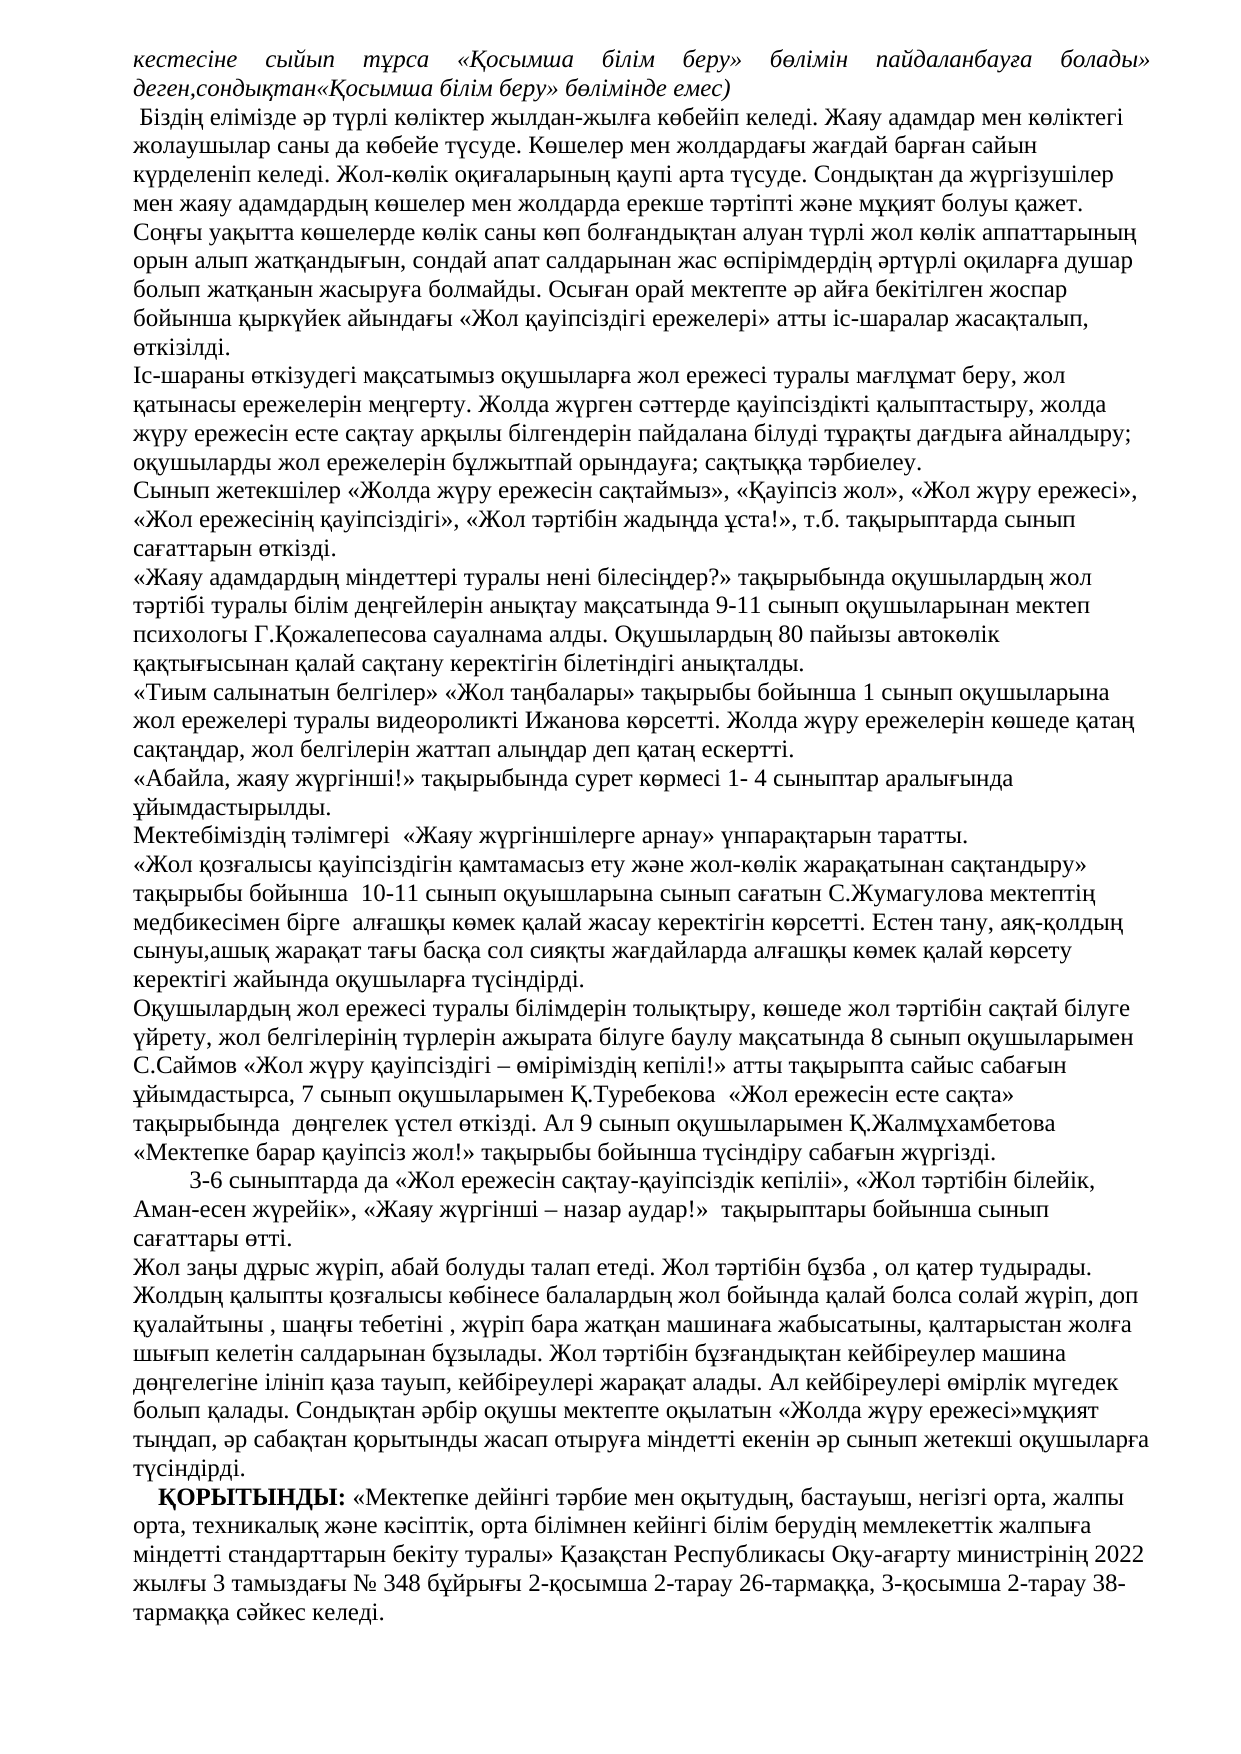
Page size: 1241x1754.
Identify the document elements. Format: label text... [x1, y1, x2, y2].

text «Абайла, жаяу жүргінші!» тақырыбында сурет көрмесі 1- 4 сыныптар аралығында ұйымдастырылды. [133, 763, 1152, 821]
text 3-6 сыныптарда да «Жол ережесін сақтау-қауіпсіздік кепіліі», «Жол тәртібін білейік, Аман-есен жүрейік», «Жаяу жүргінші – назар аудар!» тақырыптары бойынша сынып сағаттары өтті. [133, 1166, 1152, 1252]
text Біздің елімізде әр түрлі көліктер жылдан-жылға көбейіп келеді. Жаяу адамдар мен көліктегі жолаушылар саны да көбейе түсуде. Көшелер мен жолдардағы жағдай барған сайын күрделеніп келеді. Жол-көлік оқиғаларының қаупі арта түсуде. Сондықтан да жүргізушілер мен жаяу адамдардың көшелер мен жолдарда ерекше тәртіпті және мұқият болуы қажет. Соңғы уақытта көшелерде көлік саны көп болғандықтан алуан түрлі жол көлік аппаттарының орын алып жатқандығын, сондай апат салдарынан жас өспірімдердің әртүрлі оқиларға душар болып жатқанын жасыруға болмайды. Осыған орай мектепте әр айға бекітілген жоспар бойынша қыркүйек айындағы «Жол қауіпсіздігі ережелері» атты іс-шаралар жасақталып, өткізілді. [133, 102, 1152, 361]
text Іс-шараны өткізудегі мақсатымыз оқушыларға жол ережесі туралы мағлұмат беру, жол қатынасы ережелерін меңгерту. Жолда жүрген сәттерде қауіпсіздікті қалыптастыру, жолда жүру ережесін есте сақтау арқылы білгендерін пайдалана білуді тұрақты дағдыға айналдыру; оқушыларды жол ережелерін бұлжытпай орындауға; сақтыққа тәрбиелеу. [133, 361, 1152, 476]
text ҚОРЫТЫНДЫ: «Мектепке дейінгі тәрбие мен оқытудың, бастауыш, негізгі орта, жалпы орта, техникалық және кәсіптік, орта білімнен кейінгі білім берудің мемлекеттік жалпыға міндетті стандарттарын бекіту туралы» Қазақстан Республикасы Оқу-ағарту министрінің 2022 жылғы 3 тамыздағы № 348 бұйрығы 2-қосымша 2-тарау 26-тармаққа, 3-қосымша 2-тарау 38-тармаққа сәйкес келеді. [133, 1482, 1152, 1626]
text Мектебіміздің тәлімгері «Жаяу жүргіншілерге арнау» үнпарақтарын таратты. [133, 821, 1152, 849]
text «Жол қозғалысы қауіпсіздігін қамтамасыз ету және жол-көлік жарақатынан сақтандыру» тақырыбы бойынша 10-11 сынып оқуышларына сынып сағатын С.Жумагулова мектептің медбикесімен бірге алғашқы көмек қалай жасау керектігін көрсетті. Естен тану, аяқ-қолдың сынуы,ашық жарақат тағы басқа сол сияқты жағдайларда алғашқы көмек қалай көрсету керектігі жайында оқушыларға түсіндірді. [133, 849, 1152, 993]
text «Жаяу адамдардың міндеттері туралы нені білесіңдер?» тақырыбында оқушылардың жол тәртібі туралы білім деңгейлерін анықтау мақсатында 9-11 сынып оқушыларынан мектеп психологы Г.Қожалепесова сауалнама алды. Оқушылардың 80 пайызы автокөлік қақтығысынан қалай сақтану керектігін білетіндігі анықталды. [133, 562, 1152, 677]
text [133, 44, 1152, 102]
text Оқушылардың жол ережесі туралы білімдерін толықтыру, көшеде жол тәртібін сақтай білуге үйрету, жол белгілерінің түрлерін ажырата білуге баулу мақсатында 8 сынып оқушыларымен С.Саймов «Жол жүру қауіпсіздігі – өміріміздің кепілі!» атты тақырыпта сайыс сабағын ұйымдастырса, 7 сынып оқушыларымен Қ.Туребекова «Жол ережесін есте сақта» тақырыбында дөңгелек үстел өткізді. Ал 9 сынып оқушыларымен Қ.Жалмұхамбетова «Мектепке барар қауіпсіз жол!» тақырыбы бойынша түсіндіру сабағын жүргізді. [133, 993, 1152, 1166]
text Жол заңы дұрыс жүріп, абай болуды талап етеді. Жол тәртібін бұзба , ол қатер тудырады. Жолдың қалыпты қозғалысы көбінесе балалардың жол бойында қалай болса солай жүріп, доп қуалайтыны , шаңғы тебетіні , жүріп бара жатқан машинаға жабысатыны, қалтарыстан жолға шығып келетін салдарынан бұзылады. Жол тәртібін бұзғандықтан кейбіреулер машина дөңгелегіне ілініп қаза тауып, кейбіреулері жарақат алады. Ал кейбіреулері өмірлік мүгедек болып қалады. Сондықтан әрбір оқушы мектепте оқылатын «Жолда жүру ережесі»мұқият тыңдап, әр сабақтан қорытынды жасап отыруға міндетті екенін әр сынып жетекші оқушыларға түсіндірді. [133, 1252, 1152, 1482]
text Сынып жетекшілер «Жолда жүру ережесін сақтаймыз», «Қауіпсіз жол», «Жол жүру ережесі», «Жол ережесінің қауіпсіздігі», «Жол тәртібін жадыңда ұста!», т.б. тақырыптарда сынып сағаттарын өткізді. [133, 476, 1152, 562]
text «Тиым салынатын белгілер» «Жол таңбалары» тақырыбы бойынша 1 сынып оқушыларына жол ережелері туралы видеороликті Ижанова көрсетті. Жолда жүру ережелерін көшеде қатаң сақтаңдар, жол белгілерін жаттап алыңдар деп қатаң ескертті. [133, 677, 1152, 763]
